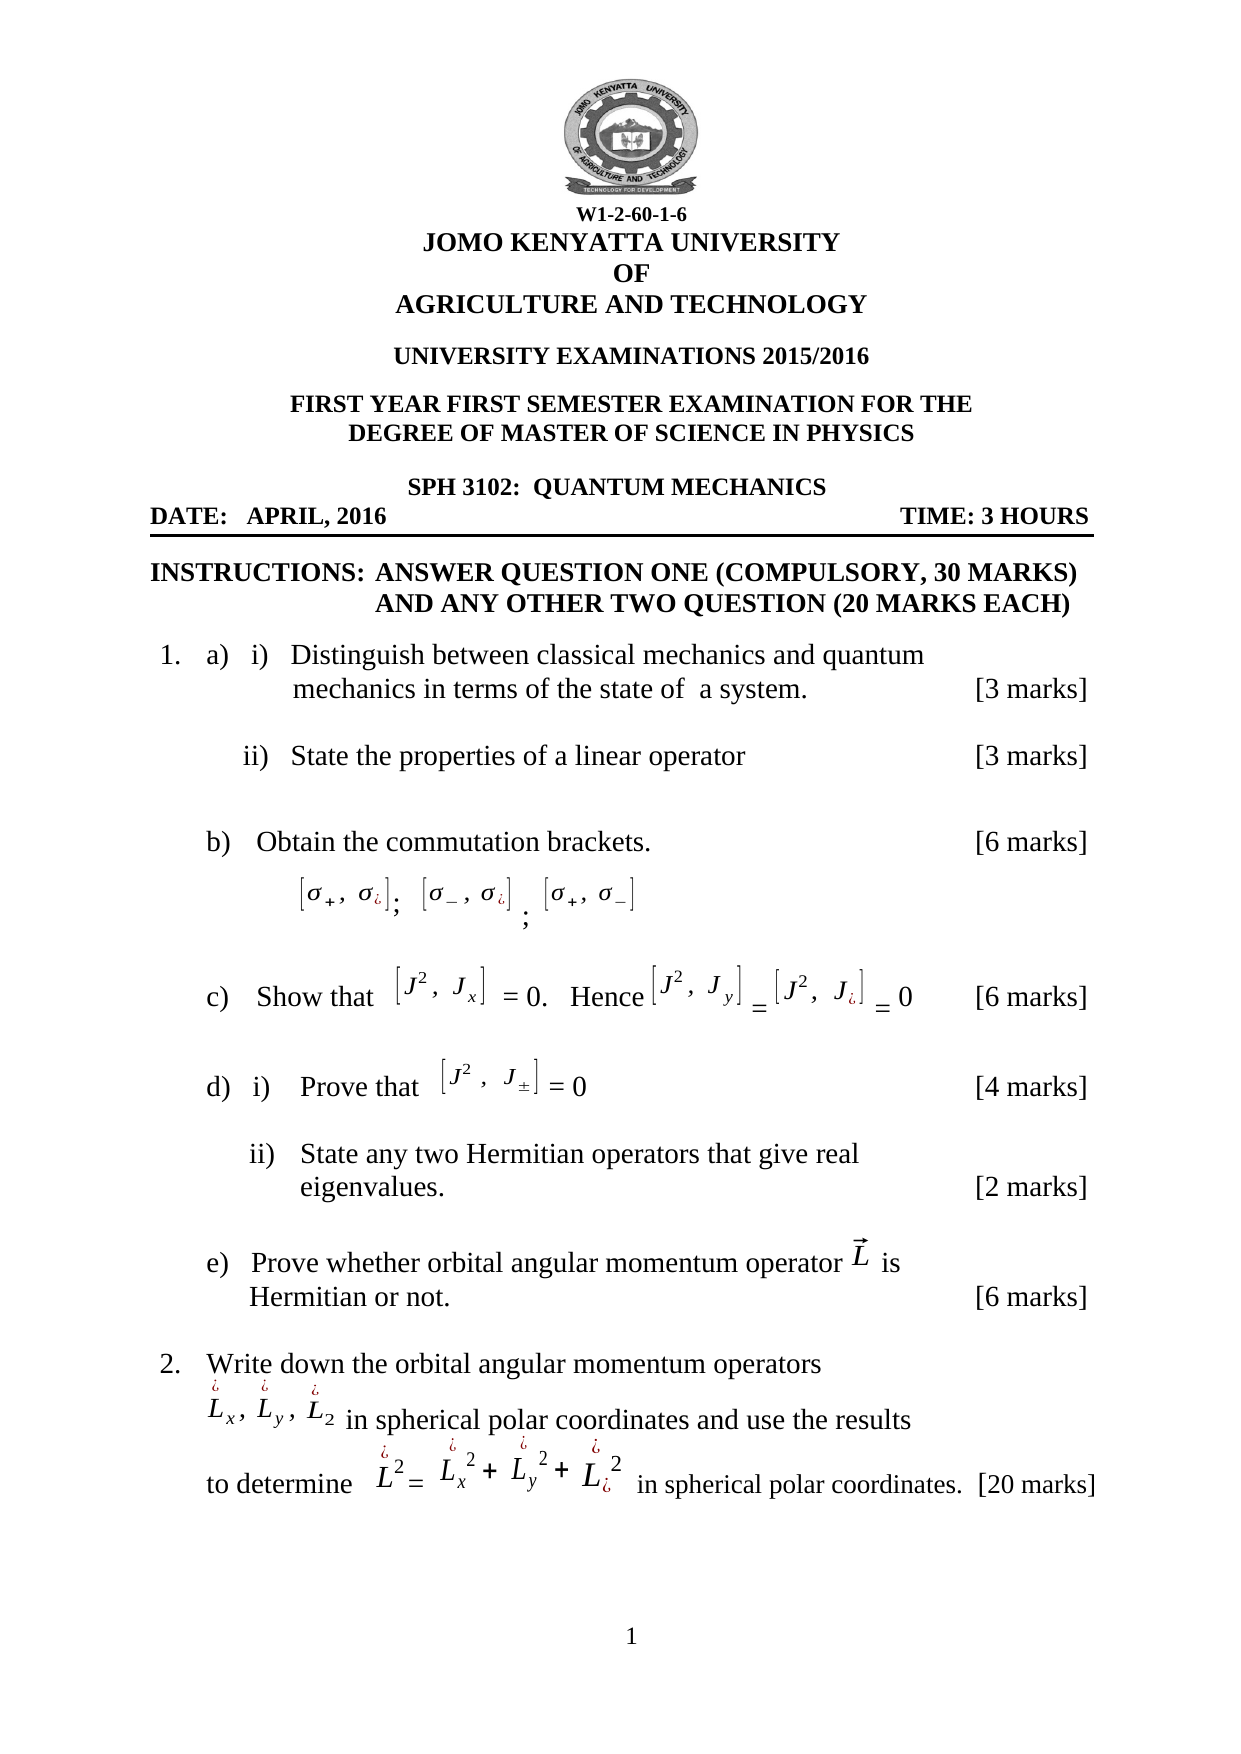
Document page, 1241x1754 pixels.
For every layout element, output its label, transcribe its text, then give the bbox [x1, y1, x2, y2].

list ; ; [206, 877, 1113, 931]
list ii) State the properties of a linear operator [3 marks] [206, 738, 1113, 772]
list d) i) Prove that = 0 [4 marks] [206, 1059, 1113, 1102]
list Write down the orbital angular momentum operators [159, 1346, 1113, 1379]
list ii) State any two Hermitian operators that give real [206, 1136, 1113, 1169]
list eigenvalues. [2 marks] [206, 1169, 1113, 1203]
picture [543, 75, 719, 202]
text FIRST YEAR FIRST SEMESTER EXAMINATION FOR THE [150, 389, 1113, 418]
list e) Prove whether orbital angular momentum operator is [206, 1237, 1113, 1279]
text OF [150, 257, 1113, 288]
text JOMO KENYATTA UNIVERSITY [150, 226, 1113, 257]
text INSTRUCTIONS: ANSWER QUESTION ONE (COMPULSORY, 30 MARKS) AND ANY OTHER TWO QUESTION (20 MARKS EACH) [150, 556, 1113, 618]
text SPH 3102: QUANTUM MECHANICS [150, 472, 1113, 501]
text UNIVERSITY EXAMINATIONS 2015/2016 [150, 348, 1113, 369]
text W1-2-60-1-6 [150, 202, 1113, 226]
list b) Obtain the commutation brackets. [6 marks] [206, 824, 1113, 858]
text DEGREE OF MASTER OF SCIENCE IN PHYSICS [150, 418, 1113, 447]
list mechanics in terms of the state of a system. [3 marks] [206, 671, 1113, 704]
list c) Show that = 0. Hence = = 0 [6 marks] [206, 965, 1113, 1025]
list to determine = in spherical polar coordinates. [20 marks] [206, 1436, 1113, 1500]
list a) i) Distinguish between classical mechanics and quantum [159, 637, 1113, 671]
text DATE: APRIL, 2016 TIME: 3 HOURS [150, 501, 1094, 534]
list Hermitian or not. [6 marks] [206, 1279, 1113, 1312]
text AGRICULTURE AND TECHNOLOGY [150, 288, 1113, 319]
list in spherical polar coordinates and use the results [206, 1379, 1113, 1436]
